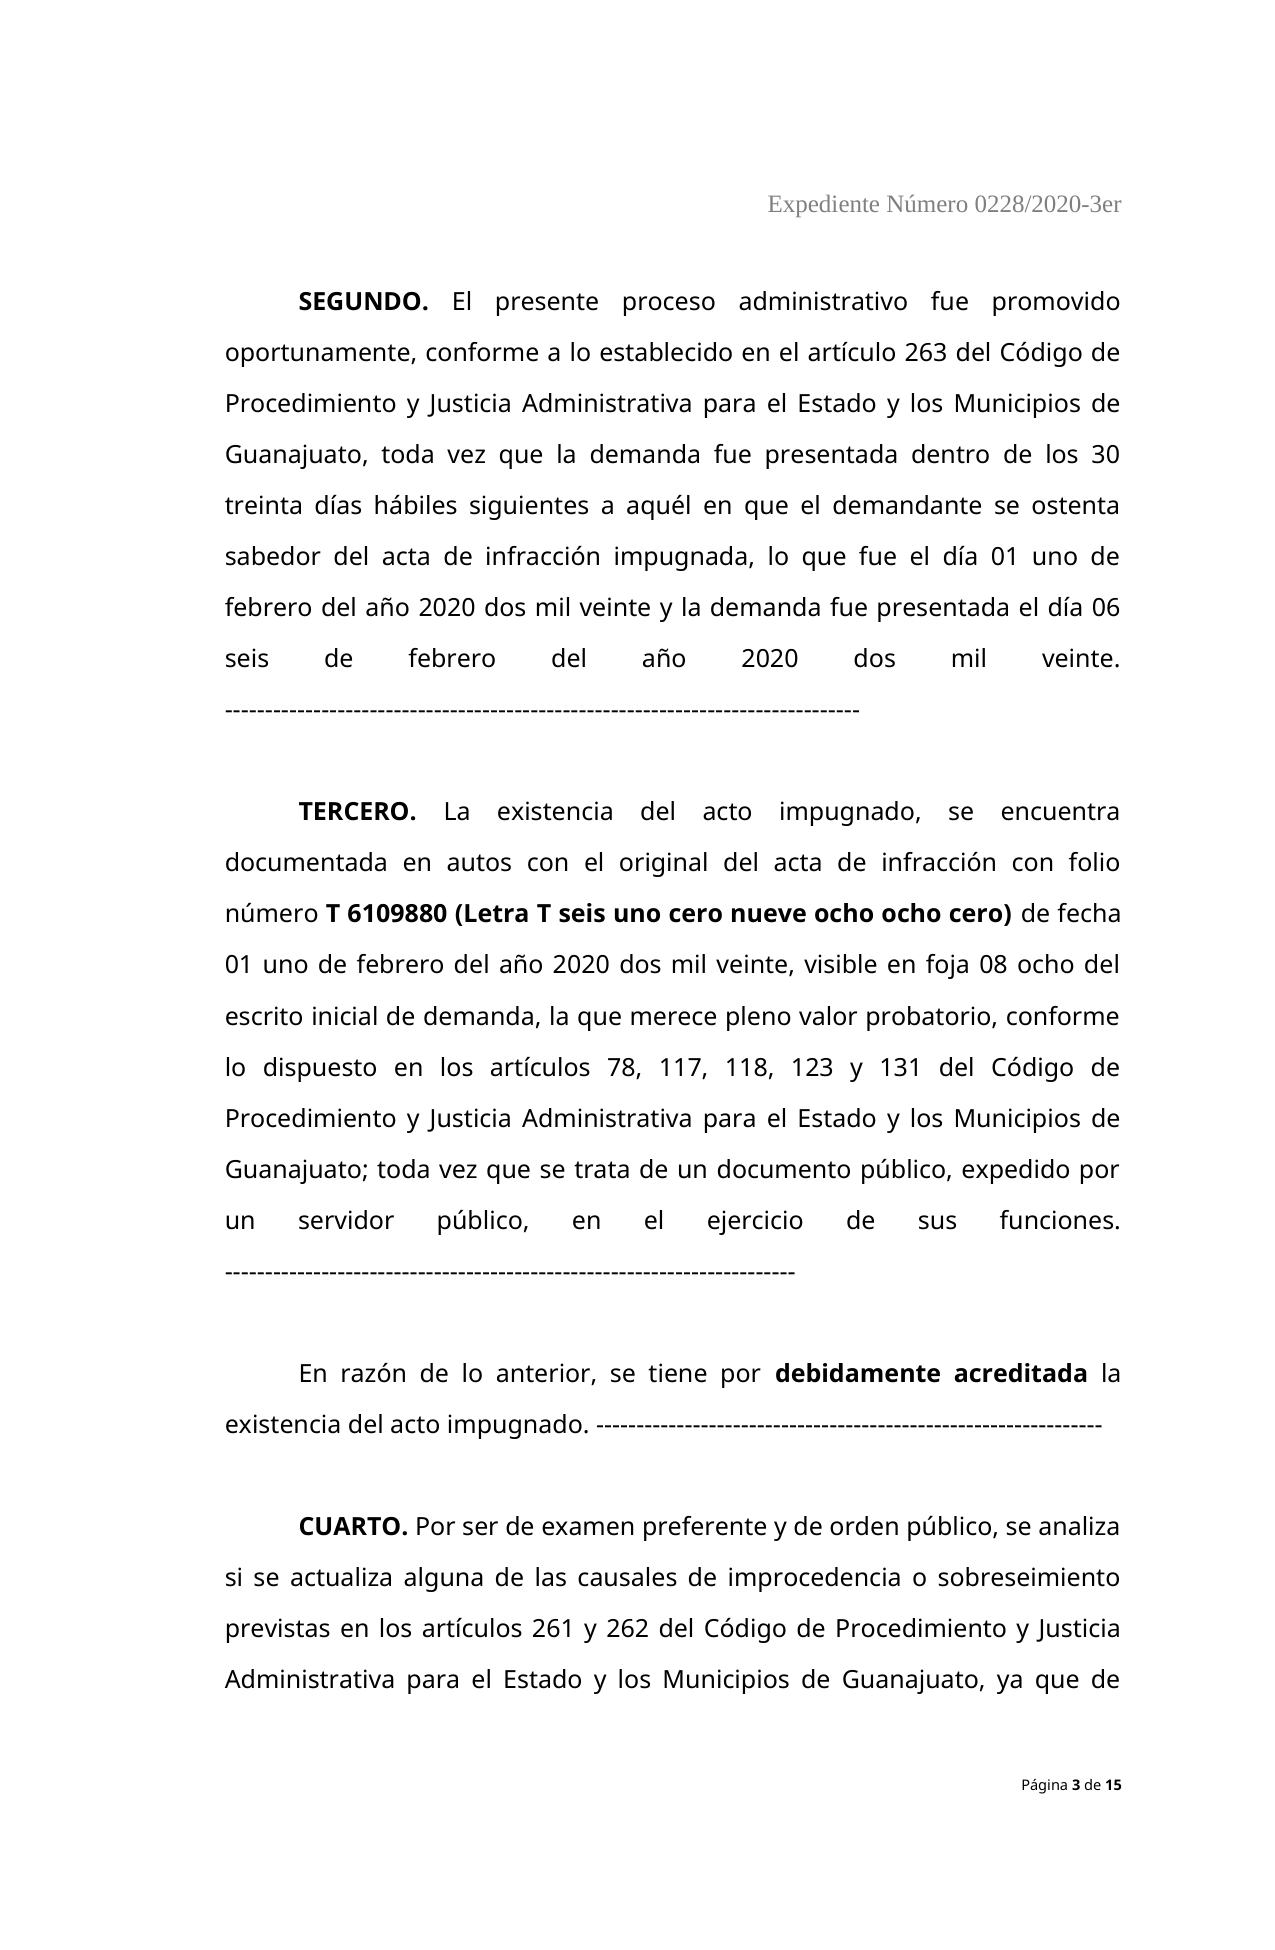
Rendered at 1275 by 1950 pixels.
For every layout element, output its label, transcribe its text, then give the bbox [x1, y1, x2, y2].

text En razón de lo anterior, se tiene por debidamente acreditada la existencia del acto impugnado. --------------------------------------------------------------- [224, 1355, 1121, 1441]
text SEGUNDO. El presente proceso administrativo fue promovido oportunamente, conforme a lo establecido en el artículo 263 del Código de Procedimiento y Justicia Administrativa para el Estado y los Municipios de Guanajuato, toda vez que la demanda fue presentada dentro de los 30 treinta días hábiles siguientes a aquél en que el demandante se ostenta sabedor del acta de infracción impugnada, lo que fue el día 01 uno de febrero del año 2020 dos mil veinte y la demanda fue presentada el día 06 seis de febrero del año 2020 dos mil veinte. ------------------------------------------------------------------------------- [224, 283, 1121, 726]
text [224, 1508, 1121, 1696]
text TERCERO. La existencia del acto impugnado, se encuentra documentada en autos con el original del acta de infracción con folio número T 6109880 (Letra T seis uno cero nueve ocho ocho cero) de fecha 01 uno de febrero del año 2020 dos mil veinte, visible en foja 08 ocho del escrito inicial de demanda, la que merece pleno valor probatorio, conforme lo dispuesto en los artículos 78, 117, 118, 123 y 131 del Código de Procedimiento y Justicia Administrativa para el Estado y los Municipios de Guanajuato; toda vez que se trata de un documento público, expedido por un servidor público, en el ejercicio de sus funciones. ----------------------------------------------------------------------- [224, 794, 1121, 1287]
